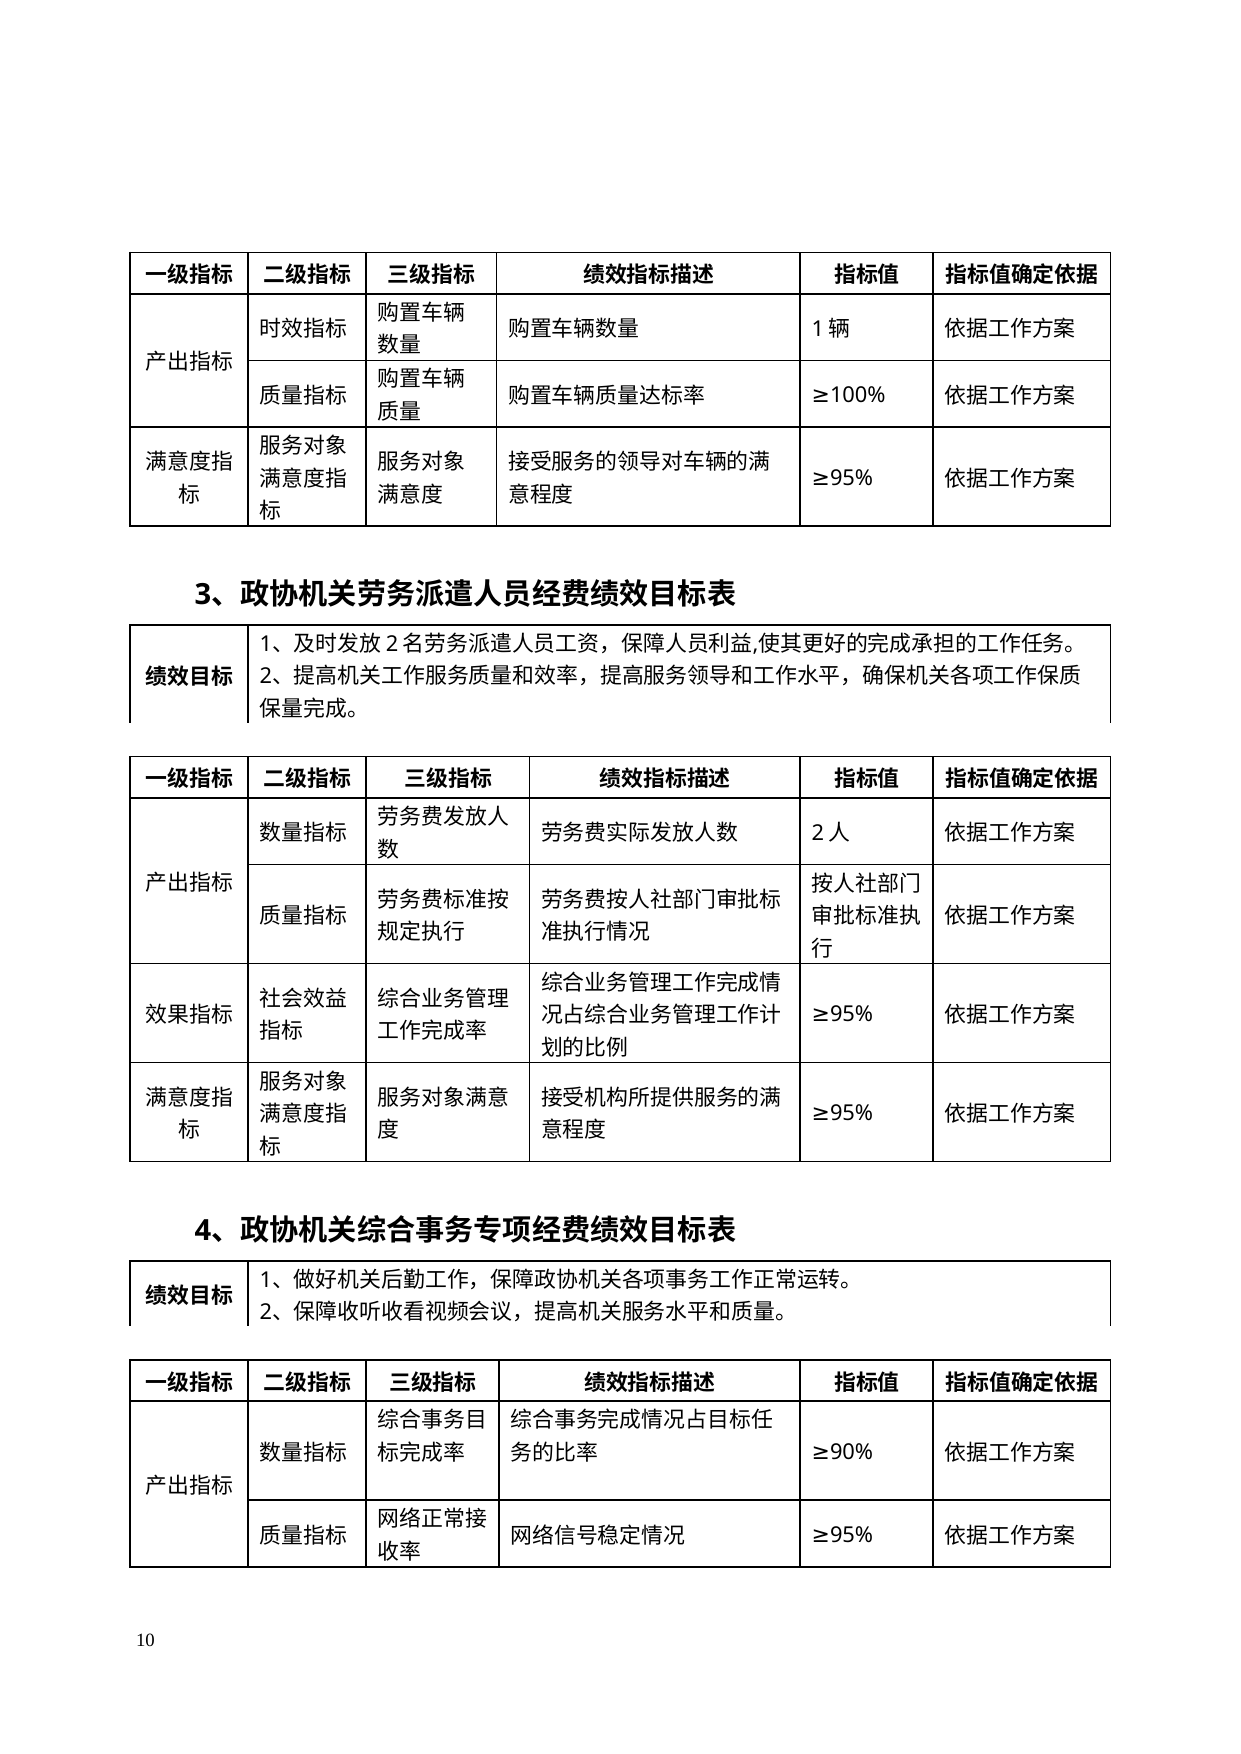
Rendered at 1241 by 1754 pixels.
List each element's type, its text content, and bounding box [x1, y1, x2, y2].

table_cell 购置车辆数量 [367, 295, 496, 359]
table_cell 劳务费发放人数 [367, 799, 529, 864]
table_header 指标值确定依据 [934, 253, 1110, 293]
table_header 绩效目标 [131, 626, 247, 723]
table_cell 购置车辆数量 [497, 295, 799, 359]
table_header 绩效指标描述 [497, 253, 799, 293]
table_cell 依据工作方案 [934, 865, 1110, 963]
table_header 指标值确定依据 [934, 1361, 1110, 1400]
table_cell 依据工作方案 [934, 799, 1110, 864]
table_header 一级指标 [131, 757, 247, 797]
table_cell 依据工作方案 [934, 1402, 1110, 1499]
text 4、政协机关综合事务专项经费绩效目标表 [136, 1195, 1104, 1260]
table_header 指标值 [801, 253, 932, 293]
table_cell 劳务费按人社部门审批标准执行情况 [530, 865, 799, 963]
table_cell 按人社部门审批标准执行 [801, 865, 932, 963]
table_cell 依据工作方案 [934, 1063, 1110, 1161]
table_cell 依据工作方案 [934, 428, 1110, 525]
table_header 绩效目标 [131, 1262, 247, 1326]
table_cell ≥95% [801, 964, 932, 1062]
table_header 三级指标 [367, 1361, 498, 1400]
table_header 二级指标 [249, 253, 365, 293]
table_cell 接受机构所提供服务的满意程度 [530, 1063, 799, 1161]
table_cell 综合业务管理工作完成情况占综合业务管理工作计划的比例 [530, 964, 799, 1062]
table_cell 综合事务完成情况占目标任务的比率 [500, 1402, 799, 1499]
table_cell 购置车辆质量达标率 [497, 361, 799, 426]
table_cell ≥95% [801, 1063, 932, 1161]
table_cell 满意度指标 [131, 428, 247, 525]
table_cell 效果指标 [131, 964, 247, 1062]
table_header 1、及时发放2名劳务派遣人员工资，保障人员利益,使其更好的完成承担的工作任务。 2、提高机关工作服务质量和效率，提高服务领导和工作水平，确保机关各项工作保质保量完成。 [249, 626, 1110, 723]
table_cell 1辆 [801, 295, 932, 359]
table_header 三级指标 [367, 757, 529, 797]
table_cell 接受服务的领导对车辆的满意程度 [497, 428, 799, 525]
table_header 指标值 [801, 757, 932, 797]
table_header 绩效指标描述 [500, 1361, 799, 1400]
table_cell 服务对象满意度 [367, 1063, 529, 1161]
table_cell 社会效益指标 [249, 964, 365, 1062]
table_header 二级指标 [249, 1361, 365, 1400]
table_cell 质量指标 [249, 865, 365, 963]
table_cell ≥95% [801, 1501, 932, 1566]
table_cell 购置车辆质量 [367, 361, 496, 426]
table_cell 数量指标 [249, 799, 365, 864]
table_cell 依据工作方案 [934, 964, 1110, 1062]
table_cell 劳务费标准按规定执行 [367, 865, 529, 963]
table_cell 网络正常接收率 [367, 1501, 498, 1566]
table_cell 综合事务目标完成率 [367, 1402, 498, 1499]
table_cell 2人 [801, 799, 932, 864]
table_cell ≥90% [801, 1402, 932, 1499]
table_cell 质量指标 [249, 1501, 365, 1566]
table_cell ≥95% [801, 428, 932, 525]
table_cell 产出指标 [131, 799, 247, 963]
table_cell 产出指标 [131, 1402, 247, 1566]
table_cell 满意度指标 [131, 1063, 247, 1161]
table_cell 依据工作方案 [934, 1501, 1110, 1566]
table_header 指标值确定依据 [934, 757, 1110, 797]
table_header 一级指标 [131, 1361, 247, 1400]
table_header 一级指标 [131, 253, 247, 293]
table_cell 网络信号稳定情况 [500, 1501, 799, 1566]
table_cell 依据工作方案 [934, 295, 1110, 359]
table_header 二级指标 [249, 757, 365, 797]
table_cell 服务对象满意度 [367, 428, 496, 525]
table_cell 依据工作方案 [934, 361, 1110, 426]
table_cell 时效指标 [249, 295, 365, 359]
table_cell 服务对象满意度指标 [249, 1063, 365, 1161]
table_cell 综合业务管理工作完成率 [367, 964, 529, 1062]
table_header 1、做好机关后勤工作，保障政协机关各项事务工作正常运转。 2、保障收听收看视频会议，提高机关服务水平和质量。 [249, 1262, 1110, 1326]
text 3、政协机关劳务派遣人员经费绩效目标表 [136, 559, 1104, 624]
table_cell 产出指标 [131, 295, 247, 426]
table_header 绩效指标描述 [530, 757, 799, 797]
table_cell 质量指标 [249, 361, 365, 426]
table_cell 劳务费实际发放人数 [530, 799, 799, 864]
table_cell ≥100% [801, 361, 932, 426]
table_header 三级指标 [367, 253, 496, 293]
table_cell 数量指标 [249, 1402, 365, 1499]
table_header 指标值 [801, 1361, 932, 1400]
table_cell 服务对象满意度指标 [249, 428, 365, 525]
